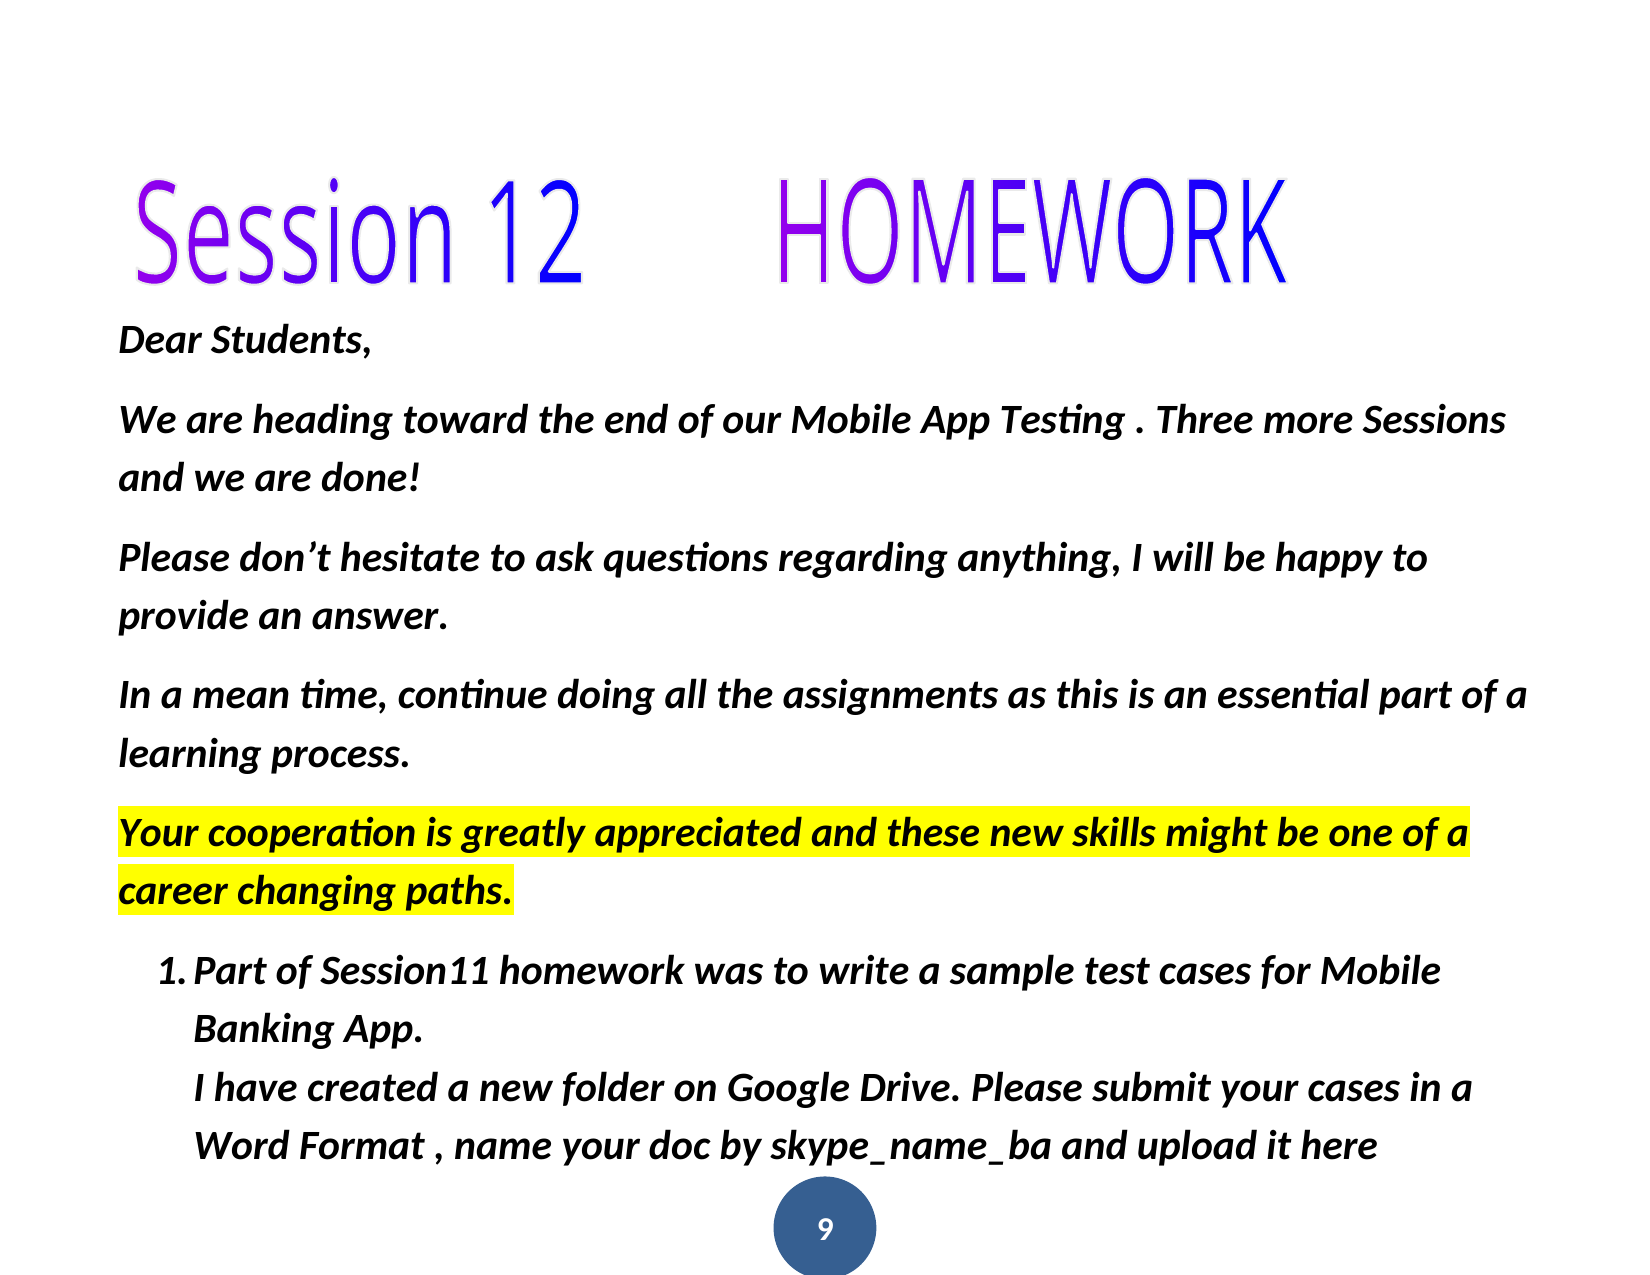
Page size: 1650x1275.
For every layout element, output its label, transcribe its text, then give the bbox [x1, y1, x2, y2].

text Please don’t hesitate to ask questions regarding anything, I will be happy to provide an answer. [118, 531, 1532, 640]
list Part of Session11 homework was to write a sample test cases for Mobile Banking App. [156, 944, 1532, 1053]
text We are heading toward the end of our Mobile App Testing . Three more Sessions and we are done! [118, 393, 1532, 502]
text In a mean time, continue doing all the assignments as this is an essential part of a learning process. [118, 668, 1532, 777]
list I have created a new folder on Google Drive. Please submit your cases in a Word Format , name your doc by skype_name_ba and upload it here [193, 1061, 1532, 1170]
text Dear Students, [118, 313, 1532, 364]
text Your cooperation is greatly appreciated and these new skills might be one of a career changing paths. [118, 806, 1532, 915]
